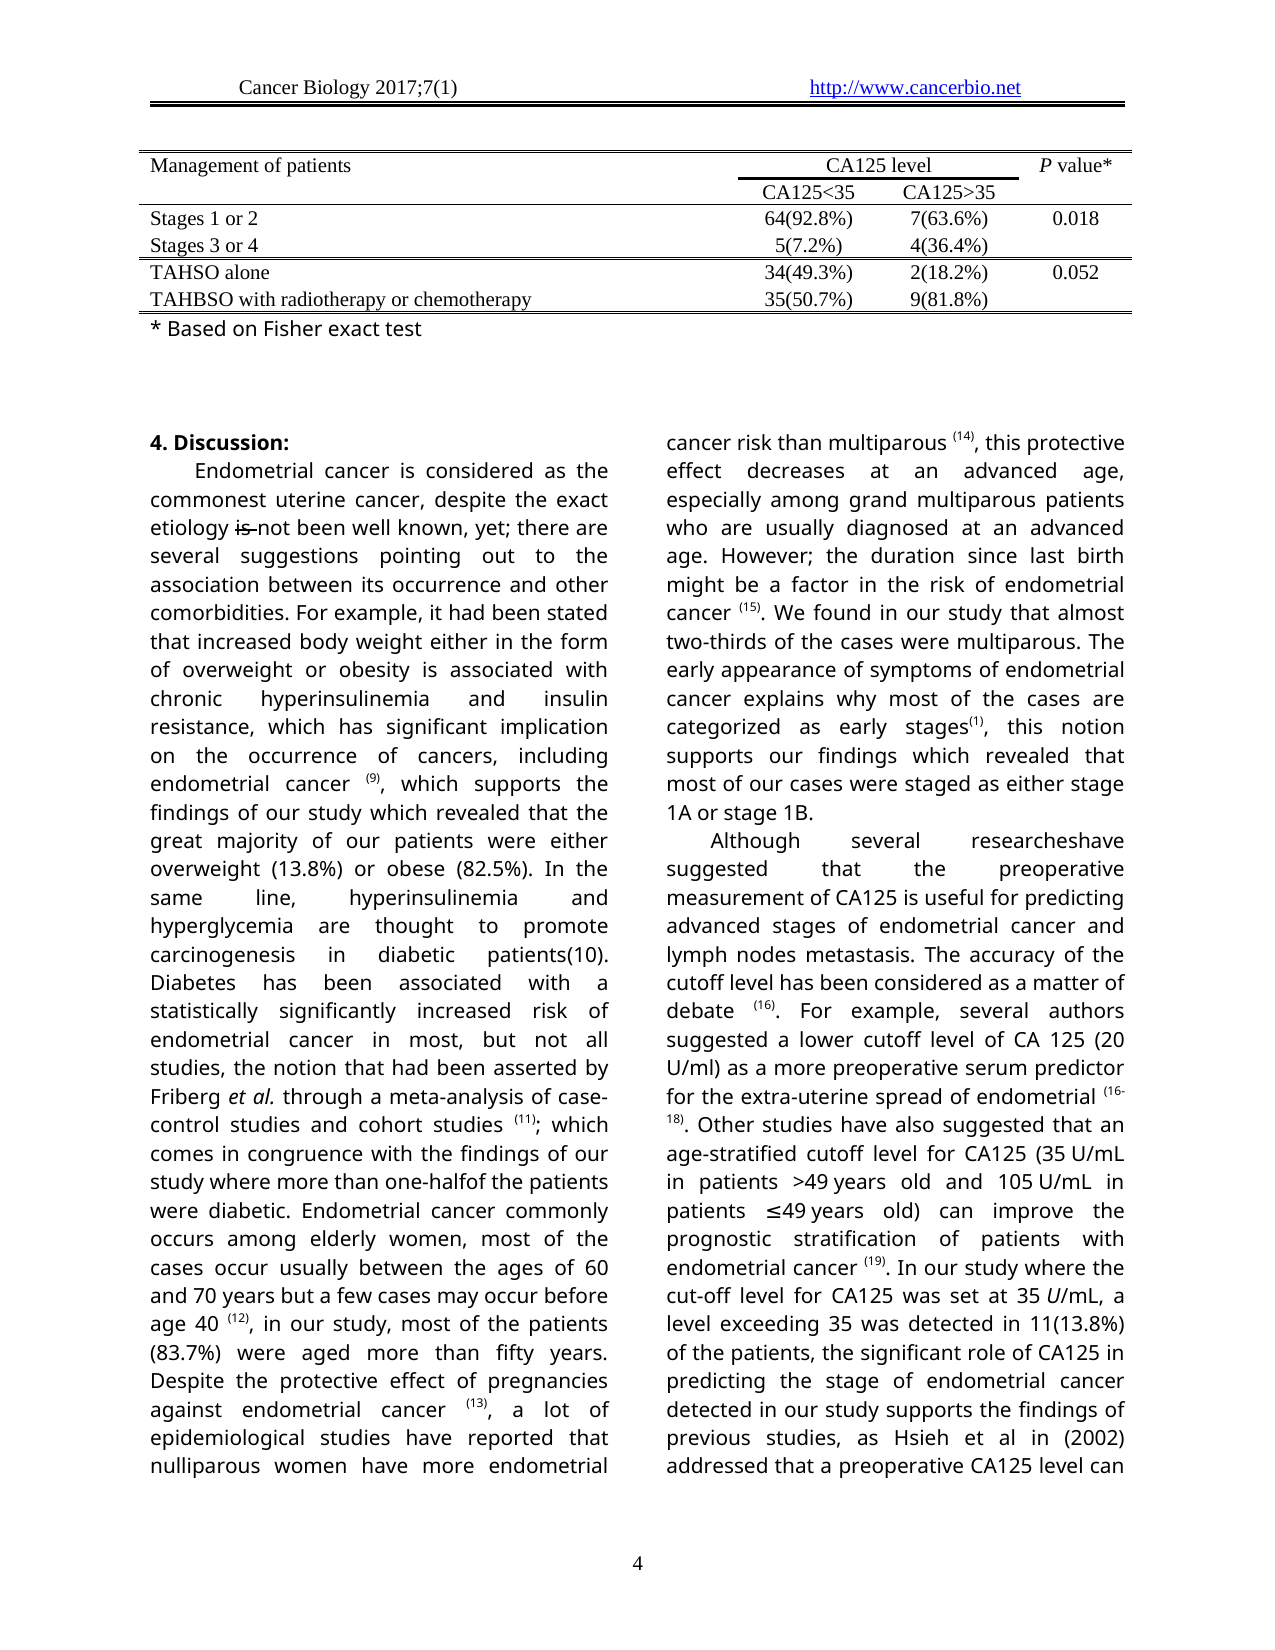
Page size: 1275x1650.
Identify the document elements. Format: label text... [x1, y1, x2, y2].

table_cell 35(50.7%) [738, 284, 879, 311]
table_cell 9(81.8%) [879, 284, 1019, 311]
table_cell 5(7.2%) [738, 230, 879, 257]
table_cell CA125>35 [879, 180, 1019, 204]
table_cell Stages 3 or 4 [139, 230, 738, 257]
table_cell 7(63.6%) [879, 205, 1019, 229]
text * Based on Fisher exact test [150, 314, 1125, 343]
table_cell TAHBSO with radiotherapy or chemotherapy [139, 284, 738, 311]
table_header P value* [1019, 153, 1132, 204]
table_header Management of patients [139, 153, 738, 204]
text 4. Discussion: [150, 428, 609, 456]
text Endometrial cancer is considered as the commonest uterine cancer, despite the exact etiology is not been well known, yet; there are several suggestions pointing out to the association between its occurrence and other comorbidities. For example, it had been stated that increased body weight either in the form of overweight or obesity is associated with chronic hyperinsulinemia and insulin resistance, which has significant implication on the occurrence of cancers, including endometrial cancer (9), which supports the findings of our study which revealed that the great majority of our patients were either overweight (13.8%) or obese (82.5%). In the same line, hyperinsulinemia and hyperglycemia are thought to promote carcinogenesis in diabetic patients(10). Diabetes has been associated with a statistically significantly increased risk of endometrial cancer in most, but not all studies, the notion that had been asserted by Friberg et al. through a meta-analysis of case-control studies and cohort studies (11); which comes in congruence with the findings of our study where more than one-halfof the patients were diabetic. Endometrial cancer commonly occurs among elderly women, most of the cases occur usually between the ages of 60 and 70 years but a few cases may occur before age 40 (12), in our study, most of the patients (83.7%) were aged more than fifty years. Despite the protective effect of pregnancies against endometrial cancer (13), a lot of epidemiological studies have reported that nulliparous women have more endometrial cancer risk than multiparous (14), this protective effect decreases at an advanced age, especially among grand multiparous patients who are usually diagnosed at an advanced age. However; the duration since last birth might be a factor in the risk of endometrial cancer (15). We found in our study that almost two-thirds of the cases were multiparous. The early appearance of symptoms of endometrial cancer explains why most of the cases are categorized as early stages(1), this notion supports our findings which revealed that most of our cases were staged as either stage 1A or stage 1B. [150, 456, 609, 1480]
text Endometrial cancer is considered as the commonest uterine cancer, despite the exact etiology is not been well known, yet; there are several suggestions pointing out to the association between its occurrence and other comorbidities. For example, it had been stated that increased body weight either in the form of overweight or obesity is associated with chronic hyperinsulinemia and insulin resistance, which has significant implication on the occurrence of cancers, including endometrial cancer (9), which supports the findings of our study which revealed that the great majority of our patients were either overweight (13.8%) or obese (82.5%). In the same line, hyperinsulinemia and hyperglycemia are thought to promote carcinogenesis in diabetic patients(10). Diabetes has been associated with a statistically significantly increased risk of endometrial cancer in most, but not all studies, the notion that had been asserted by Friberg et al. through a meta-analysis of case-control studies and cohort studies (11); which comes in congruence with the findings of our study where more than one-halfof the patients were diabetic. Endometrial cancer commonly occurs among elderly women, most of the cases occur usually between the ages of 60 and 70 years but a few cases may occur before age 40 (12), in our study, most of the patients (83.7%) were aged more than fifty years. Despite the protective effect of pregnancies against endometrial cancer (13), a lot of epidemiological studies have reported that nulliparous women have more endometrial cancer risk than multiparous (14), this protective effect decreases at an advanced age, especially among grand multiparous patients who are usually diagnosed at an advanced age. However; the duration since last birth might be a factor in the risk of endometrial cancer (15). We found in our study that almost two-thirds of the cases were multiparous. The early appearance of symptoms of endometrial cancer explains why most of the cases are categorized as early stages(1), this notion supports our findings which revealed that most of our cases were staged as either stage 1A or stage 1B. [666, 428, 1125, 826]
table_cell TAHSO alone [139, 260, 738, 284]
table_cell 64(92.8%) [738, 205, 879, 229]
table_cell Stages 1 or 2 [139, 205, 738, 229]
table_cell 2(18.2%) [879, 260, 1019, 284]
table_cell 4(36.4%) [879, 230, 1019, 257]
table_cell 34(49.3%) [738, 260, 879, 284]
table_header CA125 level [738, 153, 1019, 177]
table_cell 0.052 [1019, 260, 1132, 311]
table_cell CA125<35 [738, 180, 879, 204]
table_cell 0.018 [1019, 205, 1132, 257]
